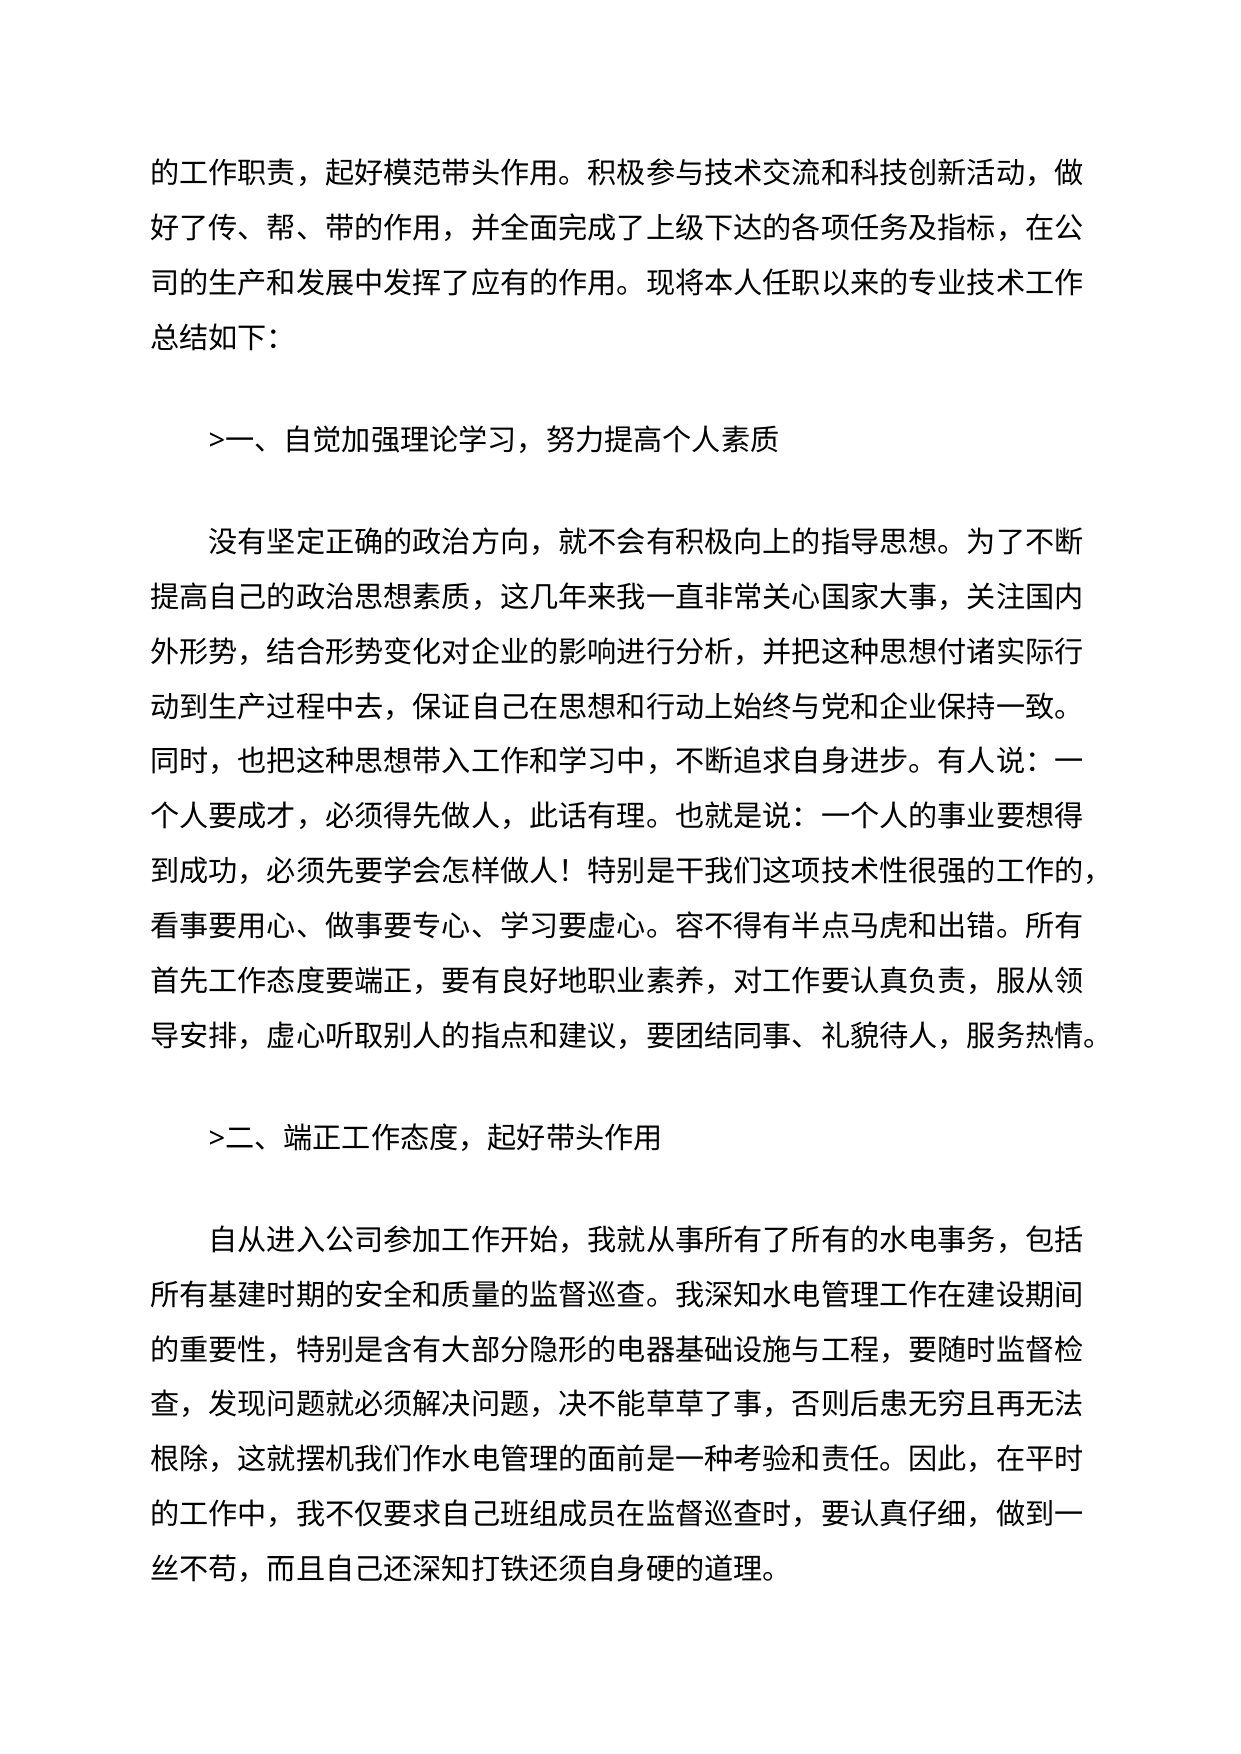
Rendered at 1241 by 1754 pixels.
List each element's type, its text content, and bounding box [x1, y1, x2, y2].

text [150, 150, 1090, 357]
text >二、端正工作态度，起好带头作用 [150, 1114, 1090, 1157]
text >一、自觉加强理论学习，努力提高个人素质 [150, 416, 1090, 459]
text 没有坚定正确的政治方向，就不会有积极向上的指导思想。为了不断提高自己的政治思想素质，这几年来我一直非常关心国家大事，关注国内外形势，结合形势变化对企业的影响进行分析，并把这种思想付诸实际行动到生产过程中去，保证自己在思想和行动上始终与党和企业保持一致。同时，也把这种思想带入工作和学习中，不断追求自身进步。有人说：一个人要成才，必须得先做人，此话有理。也就是说：一个人的事业要想得到成功，必须先要学会怎样做人！特别是干我们这项技术性很强的工作的，看事要用心、做事要专心、学习要虚心。容不得有半点马虎和出错。所有首先工作态度要端正，要有良好地职业素养，对工作要认真负责，服从领导安排，虚心听取别人的指点和建议，要团结同事、礼貌待人，服务热情。 [150, 518, 1090, 1055]
text 自从进入公司参加工作开始，我就从事所有了所有的水电事务，包括所有基建时期的安全和质量的监督巡查。我深知水电管理工作在建设期间的重要性，特别是含有大部分隐形的电器基础设施与工程，要随时监督检查，发现问题就必须解决问题，决不能草草了事，否则后患无穷且再无法根除，这就摆机我们作水电管理的面前是一种考验和责任。因此，在平时的工作中，我不仅要求自己班组成员在监督巡查时，要认真仔细，做到一丝不苟，而且自己还深知打铁还须自身硬的道理。 [150, 1216, 1090, 1588]
